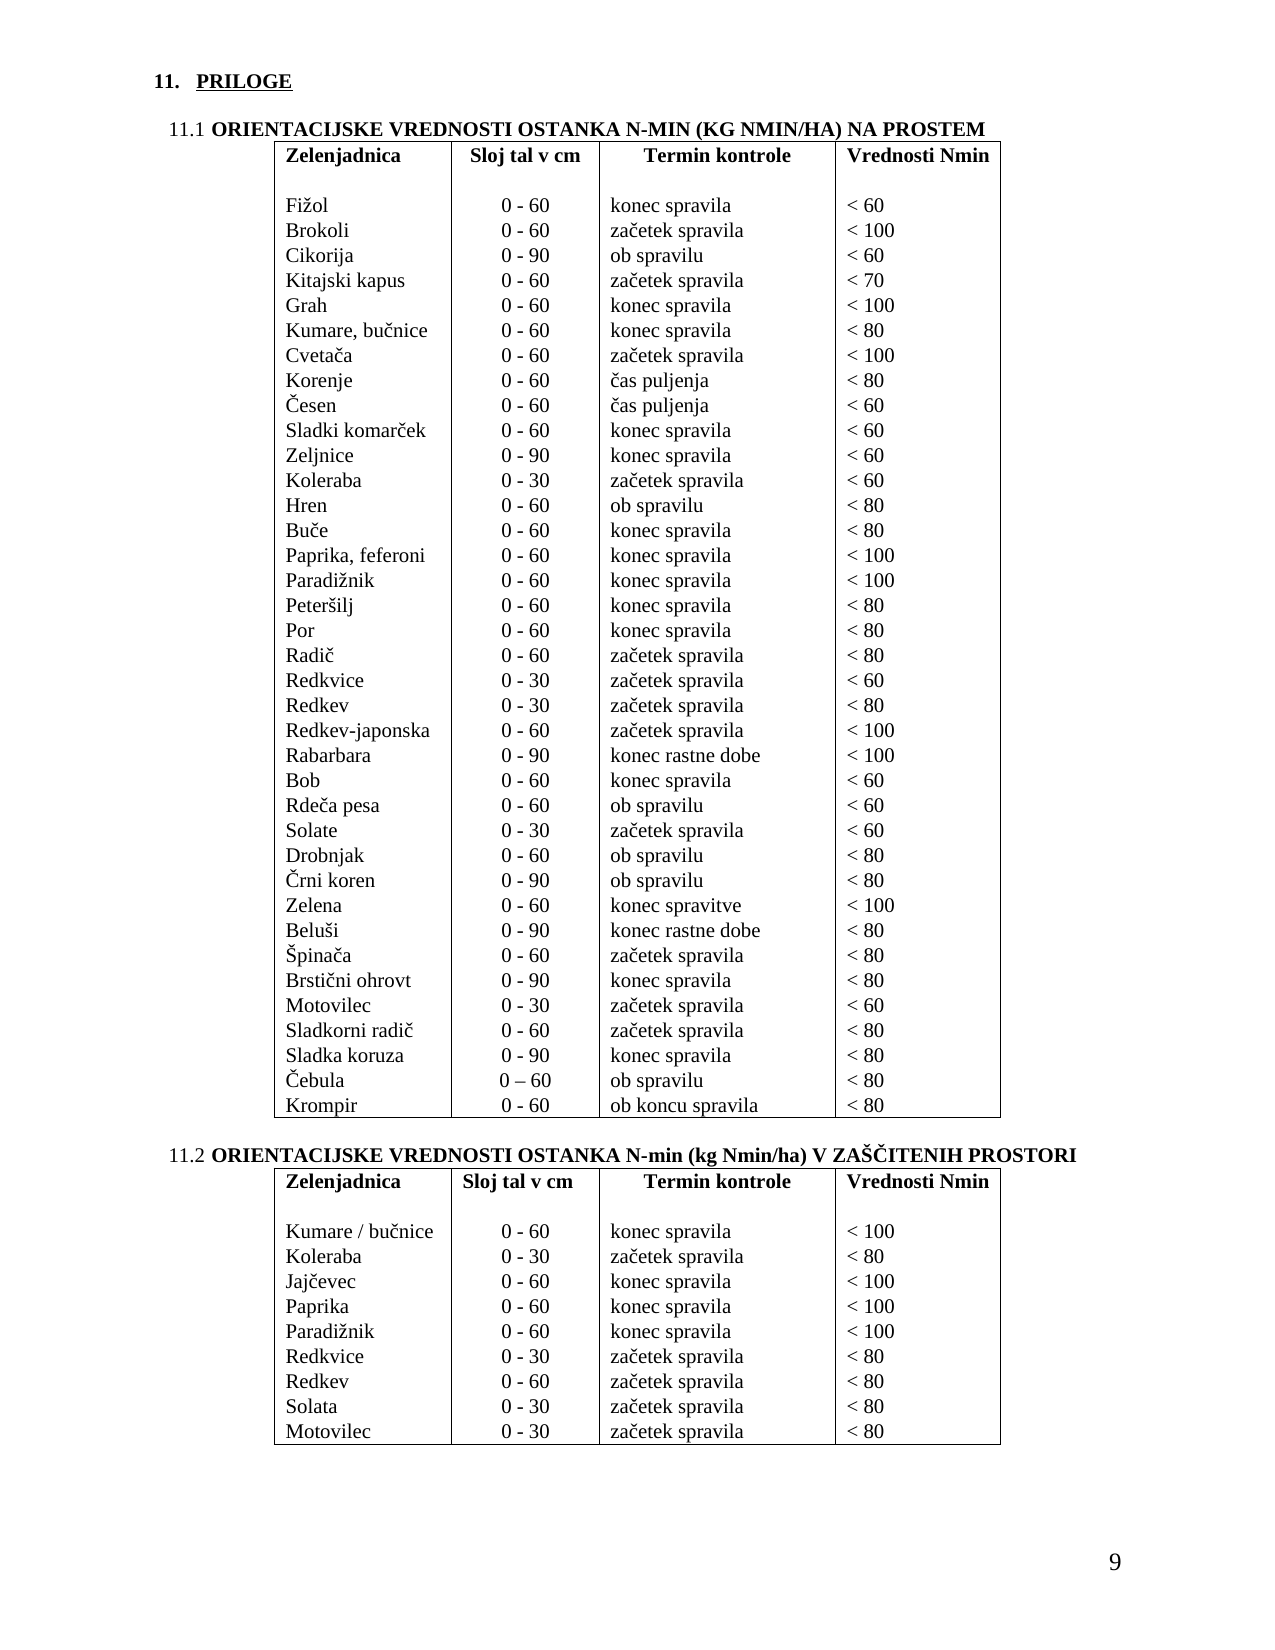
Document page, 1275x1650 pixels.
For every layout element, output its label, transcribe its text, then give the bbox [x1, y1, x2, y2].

table_header Termin kontrole konec spravila začetek spravila konec spravila konec spravila konec spravila začetek spravila začetek spravila začetek spravila začetek spravila [600, 1169, 835, 1443]
table_header Sloj tal v cm 0 - 60 0 - 30 0 - 60 0 - 60 0 - 60 0 - 30 0 - 60 0 - 30 0 - 30 [452, 1169, 599, 1443]
table_header Zelenjadnica Kumare / bučnice Koleraba Jajčevec Paprika Paradižnik Redkvice Redkev Solata Motovilec [275, 1169, 451, 1443]
subtitle PRILOGE [153, 69, 1121, 93]
table_header Sloj tal v cm 0 - 60 0 - 60 0 - 90 0 - 60 0 - 60 0 - 60 0 - 60 0 - 60 0 - 60 0 - 60 0 - 90 0 - 30 0 - 60 0 - 60 0 - 60 0 - 60 0 - 60 0 - 60 0 - 60 0 - 30 0 - 30 0 - 60 0 - 90 0 - 60 0 - 60 0 - 30 0 - 60 0 - 90 0 - 60 0 - 90 0 - 60 0 - 90 0 - 30 0 - 60 0 - 90 0 – 60 0 - 60 [452, 142, 599, 1117]
subtitle ORIENTACIJSKE VREDNOSTI OSTANKA N-min (kg Nmin/ha) V ZAŠČITENIH PROSTORI [168, 1143, 1121, 1167]
table_header Termin kontrole konec spravila začetek spravila ob spravilu začetek spravila konec spravila konec spravila začetek spravila čas puljenja čas puljenja konec spravila konec spravila začetek spravila ob spravilu konec spravila konec spravila konec spravila konec spravila konec spravila začetek spravila začetek spravila začetek spravila začetek spravila konec rastne dobe konec spravila ob spravilu začetek spravila ob spravilu ob spravilu konec spravitve konec rastne dobe začetek spravila konec spravila začetek spravila začetek spravila konec spravila ob spravilu ob koncu spravila [600, 142, 835, 1117]
table_header Vrednosti Nmin < 100 < 80 < 100 < 100 < 100 < 80 < 80 < 80 < 80 [836, 1169, 1000, 1443]
table_header Zelenjadnica Fižol Brokoli Cikorija Kitajski kapus Grah Kumare, bučnice Cvetača Korenje Česen Sladki komarček Zeljnice Koleraba Hren Buče Paprika, feferoni Paradižnik Peteršilj Por Radič Redkvice Redkev Redkev-japonska Rabarbara Bob Rdeča pesa Solate Drobnjak Črni koren Zelena Beluši Špinača Brstični ohrovt Motovilec Sladkorni radič Sladka koruza Čebula Krompir [275, 142, 451, 1117]
subtitle ORIENTACIJSKE VREDNOSTI OSTANKA N-min (kg Nmin/ha) NA PROSTEM [168, 117, 1121, 141]
table_header Vrednosti Nmin < 60 < 100 < 60 < 70 < 100 < 80 < 100 < 80 < 60 < 60 < 60 < 60 < 80 < 80 < 100 < 100 < 80 < 80 < 80 < 60 < 80 < 100 < 100 < 60 < 60 < 60 < 80 < 80 < 100 < 80 < 80 < 80 < 60 < 80 < 80 < 80 < 80 [836, 142, 1000, 1117]
